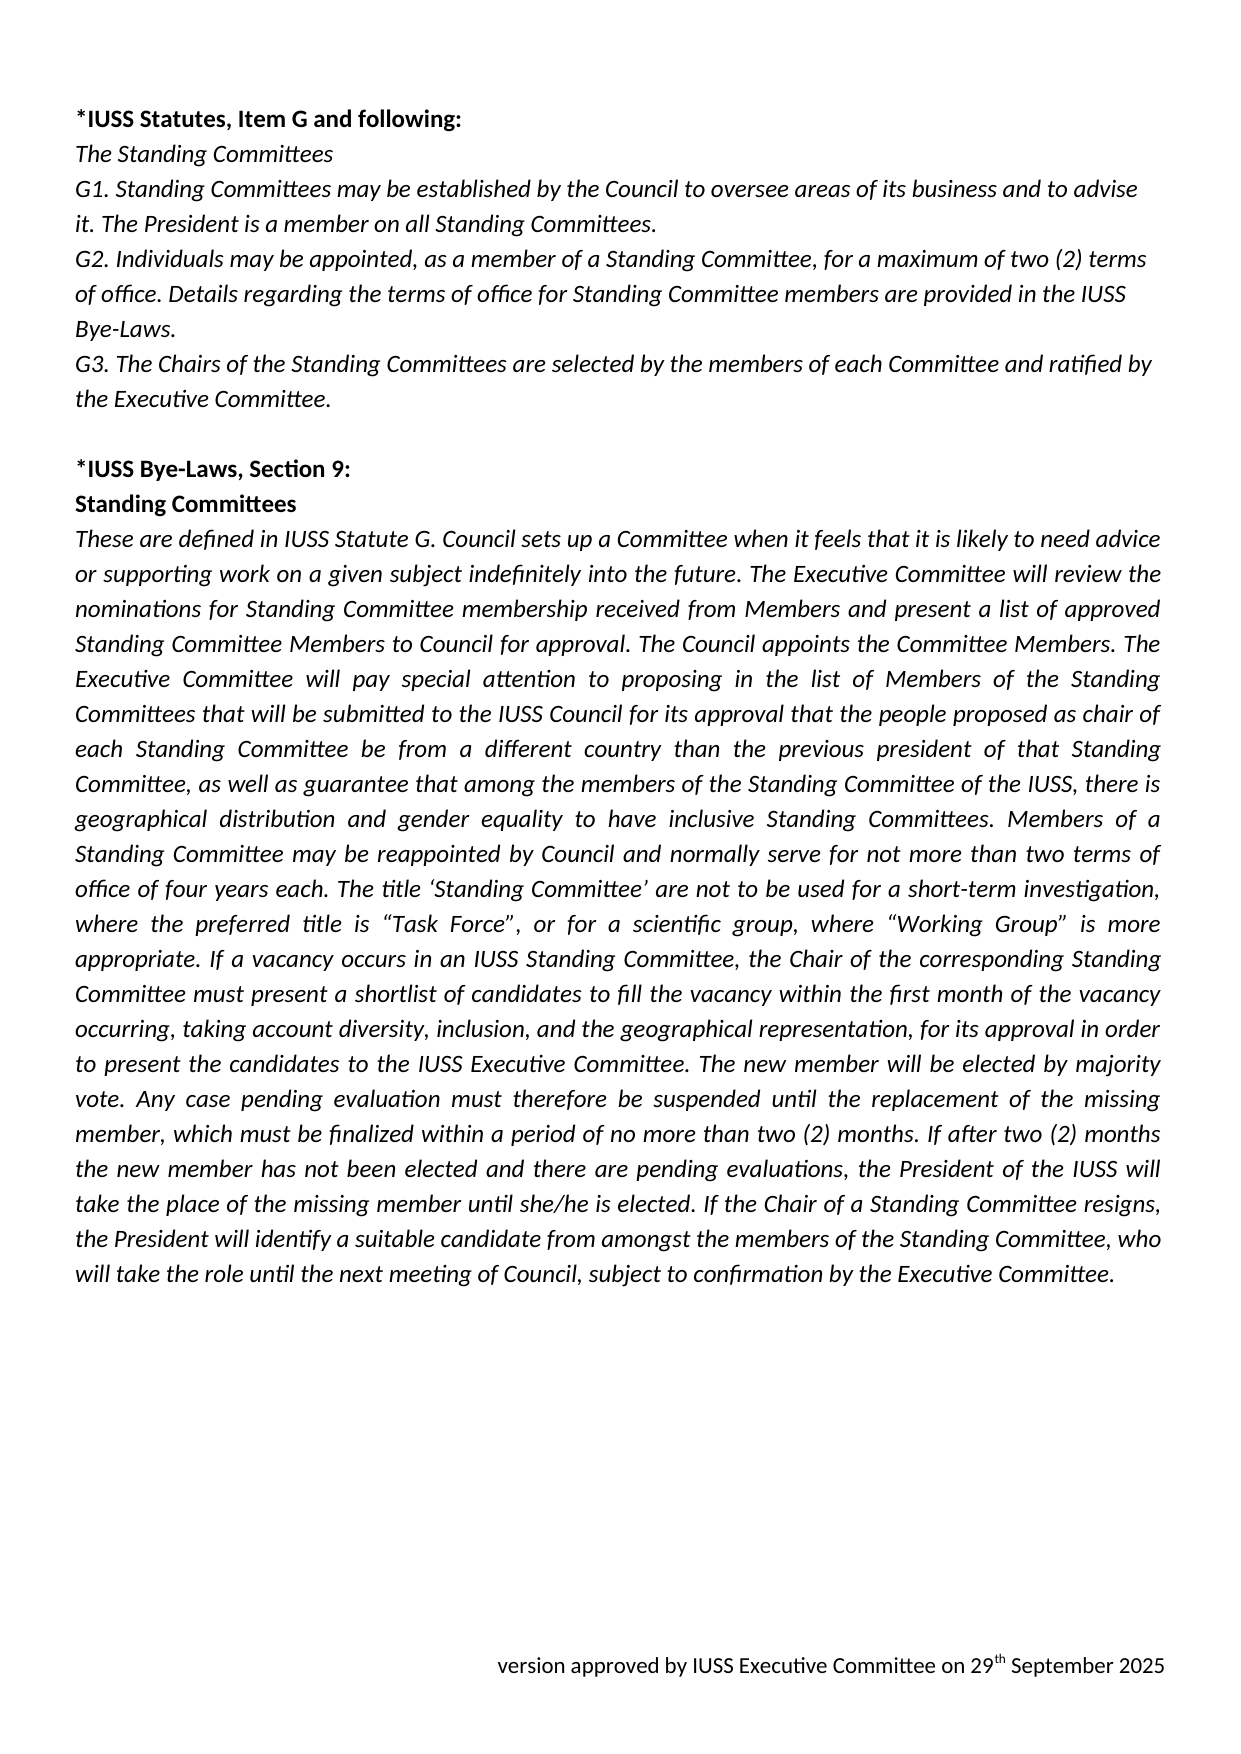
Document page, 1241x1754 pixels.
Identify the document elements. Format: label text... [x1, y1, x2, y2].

text *IUSS Statutes, Item G and following: [75, 103, 1165, 133]
text These are defined in IUSS Statute G. Council sets up a Committee when it feels that it is likely to need advice or supporting work on a given subject indefinitely into the future. The Executive Committee will review the nominations for Standing Committee membership received from Members and present a list of approved Standing Committee Members to Council for approval. The Council appoints the Committee Members. The Executive Committee will pay special attention to proposing in the list of Members of the Standing Committees that will be submitted to the IUSS Council for its approval that the people proposed as chair of each Standing Committee be from a different country than the previous president of that Standing Committee, as well as guarantee that among the members of the Standing Committee of the IUSS, there is geographical distribution and gender equality to have inclusive Standing Committees. Members of a Standing Committee may be reappointed by Council and normally serve for not more than two terms of office of four years each. The title ‘Standing Committee’ are not to be used for a short-term investigation, where the preferred title is “Task Force”, or for a scientific group, where “Working Group” is more appropriate. If a vacancy occurs in an IUSS Standing Committee, the Chair of the corresponding Standing Committee must present a shortlist of candidates to fill the vacancy within the first month of the vacancy occurring, taking account diversity, inclusion, and the geographical representation, for its approval in order to present the candidates to the IUSS Executive Committee. The new member will be elected by majority vote. Any case pending evaluation must therefore be suspended until the replacement of the missing member, which must be finalized within a period of no more than two (2) months. If after two (2) months the new member has not been elected and there are pending evaluations, the President of the IUSS will take the place of the missing member until she/he is elected. If the Chair of a Standing Committee resigns, the President will identify a suitable candidate from amongst the members of the Standing Committee, who will take the role until the next meeting of Council, subject to confirmation by the Executive Committee. [75, 523, 1165, 1288]
text G1. Standing Committees may be established by the Council to oversee areas of its business and to advise it. The President is a member on all Standing Committees. [75, 173, 1165, 238]
text Standing Committees [75, 488, 1165, 518]
text The Standing Committees [75, 138, 1165, 168]
text *IUSS Bye-Laws, Section 9: [75, 453, 1165, 483]
text G3. The Chairs of the Standing Committees are selected by the members of each Committee and ratified by the Executive Committee. [75, 348, 1165, 413]
text G2. Individuals may be appointed, as a member of a Standing Committee, for a maximum of two (2) terms of office. Details regarding the terms of office for Standing Committee members are provided in the IUSS Bye-Laws. [75, 243, 1165, 343]
